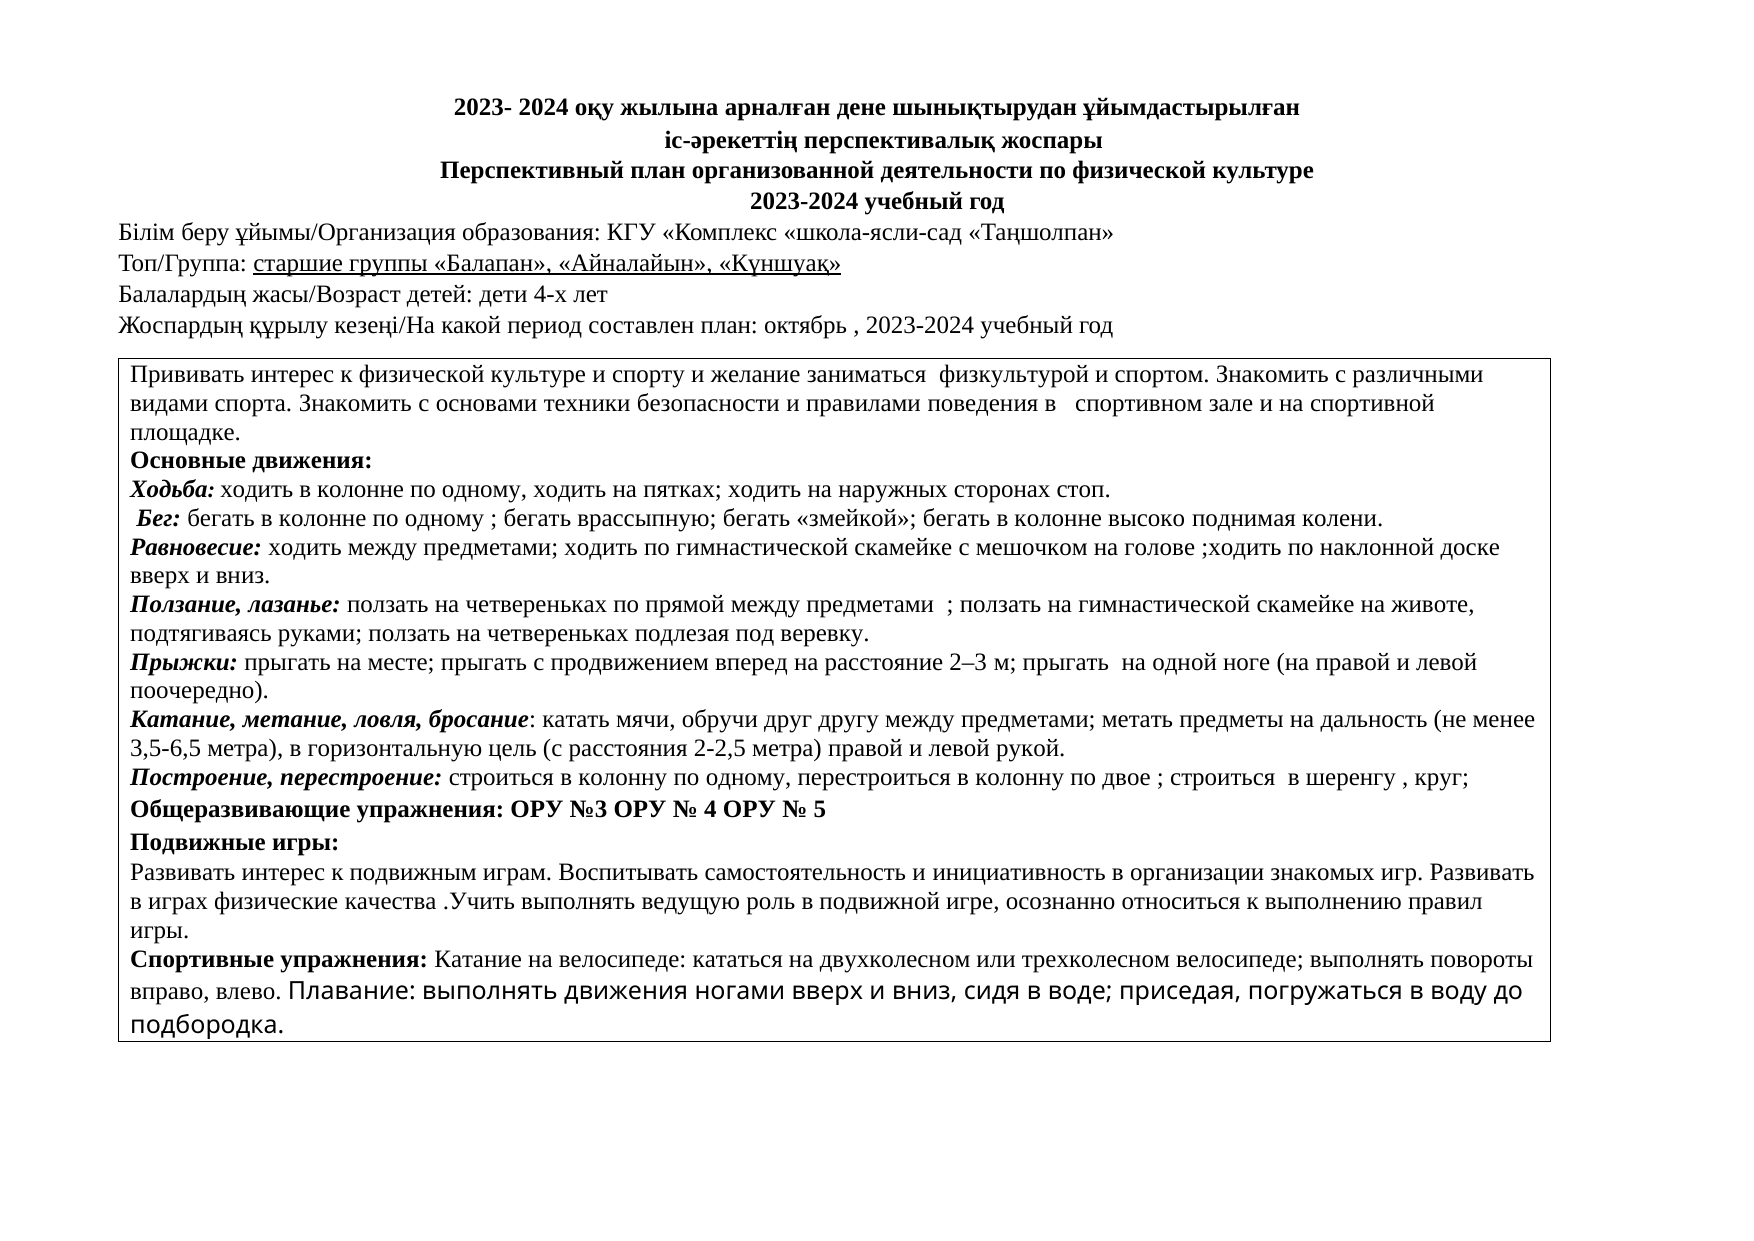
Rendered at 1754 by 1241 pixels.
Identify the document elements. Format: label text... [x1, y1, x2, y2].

text іс-әрекеттің перспективалық жоспары [118, 122, 1636, 155]
text Білім беру ұйымы/Организация образования: КГУ «Комплекс «школа-ясли-сад «Таңшолпан» [118, 217, 1636, 246]
text Жоспардың құрылу кезеңі/На какой период составлен план: октябрь , 2023-2024 учебный год [118, 311, 1636, 339]
text Балалардың жасы/Возраст детей: дети 4-х лет [118, 279, 1636, 308]
text 2023- 2024 оқу жылына арналған дене шынықтырудан ұйымдастырылған [118, 88, 1636, 122]
text Топ/Группа: старшие группы «Балапан», «Айналайын», «Күншуақ» [118, 248, 1636, 277]
text 2023-2024 учебный год [118, 186, 1636, 215]
table_header Прививать интерес к физической культуре и спорту и желание заниматься физкультурой и спортом. Знакомить с различными видами спорта. Знакомить с основами техники безопасности и правилами поведения в спортивном зале и на спортивной площадке. Основные движения: Ходьба: ходить в колонне по одному, ходить на пятках; ходить на наружных сторонах стоп. Бег: бегать в колонне по одному ; бегать врассыпную; бегать «змейкой»; бегать в колонне высоко поднимая колени. Равновесие: ходить между предметами; ходить по гимнастической скамейке с мешочком на голове ;ходить по наклонной доске вверх и вниз. Ползание, лазанье: ползать на четвереньках по прямой между предметами ; ползать на гимнастической скамейке на животе, подтягиваясь руками; ползать на четвереньках подлезая под веревку. Прыжки: прыгать на месте; прыгать с продвижением вперед на расстояние 2–3 м; прыгать на одной ноге (на правой и левой поочередно). Катание, метание, ловля, бросание: катать мячи, обручи друг другу между предметами; метать предметы на дальность (не менее 3,5-6,5 метра), в горизонтальную цель (с расстояния 2-2,5 метра) правой и левой рукой. Построение, перестроение: строиться в колонну по одному, перестроиться в колонну по двое ; строиться в шеренгу , круг; Общеразвивающие упражнения: ОРУ №3 ОРУ № 4 ОРУ № 5 Подвижные игры: Развивать интерес к подвижным играм. Воспитывать самостоятельность и инициативность в организации знакомых игр. Развивать в играх физические качества .Учить выполнять ведущую роль в подвижной игре, осознанно относиться к выполнению правил игры. Спортивные упражнения: Катание на велосипеде: кататься на двухколесном или трехколесном велосипеде; выполнять повороты вправо, влево. Плавание: выполнять движения ногами вверх и вниз, сидя в воде; приседая, погружаться в воду до подбородка. [119, 359, 1550, 1041]
text Перспективный план организованной деятельности по физической культуре [118, 155, 1636, 184]
